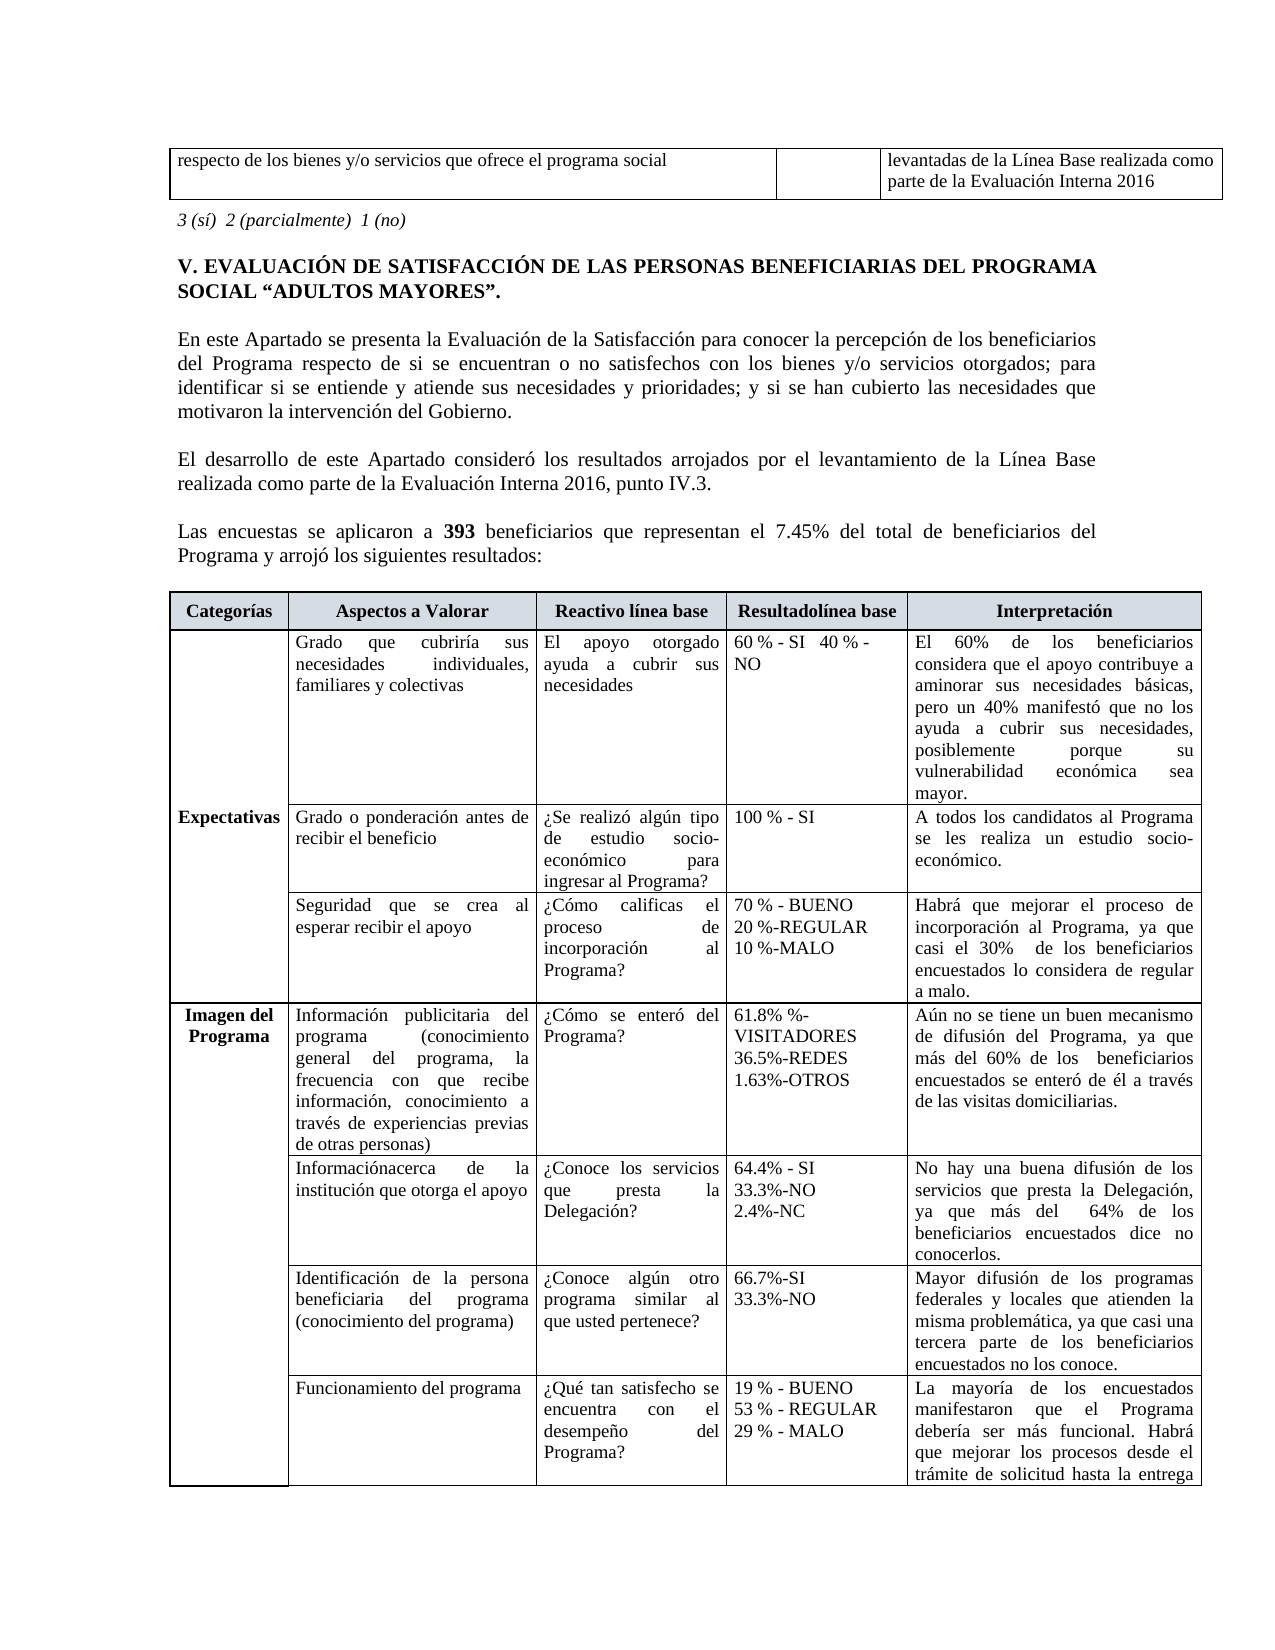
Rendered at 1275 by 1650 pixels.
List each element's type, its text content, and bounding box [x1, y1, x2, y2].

table_cell Informaciónacerca de la institución que otorga el apoyo [289, 1156, 536, 1265]
table_header Resultadolínea base [727, 593, 907, 629]
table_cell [289, 1376, 536, 1484]
table_cell 60 % - SI 40 % - NO [727, 631, 907, 803]
table_header Aspectos a Valorar [289, 593, 536, 629]
table_cell El apoyo otorgado ayuda a cubrir sus necesidades [537, 631, 726, 803]
table_cell ¿Conoce algún otro programa similar al que usted pertenece? [537, 1266, 726, 1374]
text V. EVALUACIÓN DE SATISFACCIÓN DE LAS PERSONAS BENEFICIARIAS DEL PROGRAMA SOCIAL “ADULTOS MAYORES”. [177, 254, 1098, 303]
text Las encuestas se aplicaron a 393 beneficiarios que representan el 7.45% del total de beneficiarios del Programa y arrojó los siguientes resultados: [177, 519, 1098, 567]
table_cell Habrá que mejorar el proceso de incorporación al Programa, ya que casi el 30% de los beneficiarios encuestados lo considera de regular a malo. [908, 893, 1201, 1002]
table_cell Aún no se tiene un buen mecanismo de difusión del Programa, ya que más del 60% de los beneficiarios encuestados se enteró de él a través de las visitas domiciliarias. [908, 1004, 1201, 1155]
table_cell ¿Se realizó algún tipo de estudio socio-económico para ingresar al Programa? [537, 805, 726, 892]
table_cell ¿Conoce los servicios que presta la Delegación? [537, 1156, 726, 1265]
table_cell 64.4% - SI 33.3%-NO 2.4%-NC [727, 1156, 907, 1265]
table_cell 66.7%-SI 33.3%-NO [727, 1266, 907, 1374]
table_header Reactivo línea base [537, 593, 726, 629]
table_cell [537, 1376, 726, 1484]
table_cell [881, 149, 1222, 199]
table_cell ¿Cómo se enteró del Programa? [537, 1004, 726, 1155]
table_cell 2 [777, 149, 880, 199]
table_cell 61.8% %-VISITADORES 36.5%-REDES 1.63%-OTROS [727, 1004, 907, 1155]
table_header Categorías [171, 593, 288, 629]
table_cell 3 (sí) 2 (parcialmente) 1 (no) [170, 200, 1222, 230]
table_cell No hay una buena difusión de los servicios que presta la Delegación, ya que más del 64% de los beneficiarios encuestados dice no conocerlos. [908, 1156, 1201, 1265]
text En este Apartado se presenta la Evaluación de la Satisfacción para conocer la percepción de los beneficiarios del Programa respecto de si se encuentran o no satisfechos con los bienes y/o servicios otorgados; para identificar si se entiende y atiende sus necesidades y prioridades; y si se han cubierto las necesidades que motivaron la intervención del Gobierno. [177, 327, 1098, 423]
table_cell Seguridad que se crea al esperar recibir el apoyo [289, 893, 536, 1002]
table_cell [908, 1376, 1201, 1484]
table_cell ¿Cómo calificas el proceso de incorporación al Programa? [537, 893, 726, 1002]
table_cell Grado o ponderación antes de recibir el beneficio [289, 805, 536, 892]
table_cell Grado que cubriría sus necesidades individuales, familiares y colectivas [289, 631, 536, 803]
table_header Interpretación [908, 593, 1201, 629]
table_cell Información publicitaria del programa (conocimiento general del programa, la frecuencia con que recibe información, conocimiento a través de experiencias previas de otras personas) [289, 1004, 536, 1155]
table_cell 100 % - SI [727, 805, 907, 892]
text El desarrollo de este Apartado consideró los resultados arrojados por el levantamiento de la Línea Base realizada como parte de la Evaluación Interna 2016, punto IV.3. [177, 447, 1098, 495]
table_cell Mayor difusión de los programas federales y locales que atienden la misma problemática, ya que casi una tercera parte de los beneficiarios encuestados no los conoce. [908, 1266, 1201, 1374]
table_cell A todos los candidatos al Programa se les realiza un estudio socio-económico. [908, 805, 1201, 892]
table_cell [171, 149, 776, 199]
table_cell 70 % - BUENO 20 %-REGULAR 10 %-MALO [727, 893, 907, 1002]
table_cell Expectativas [171, 631, 288, 1002]
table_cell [727, 1376, 907, 1484]
table_cell Identificación de la persona beneficiaria del programa (conocimiento del programa) [289, 1266, 536, 1374]
table_cell Imagen del Programa [171, 1004, 288, 1484]
table_cell El 60% de los beneficiarios considera que el apoyo contribuye a aminorar sus necesidades básicas, pero un 40% manifestó que no los ayuda a cubrir sus necesidades, posiblemente porque su vulnerabilidad económica sea mayor. [908, 631, 1201, 803]
